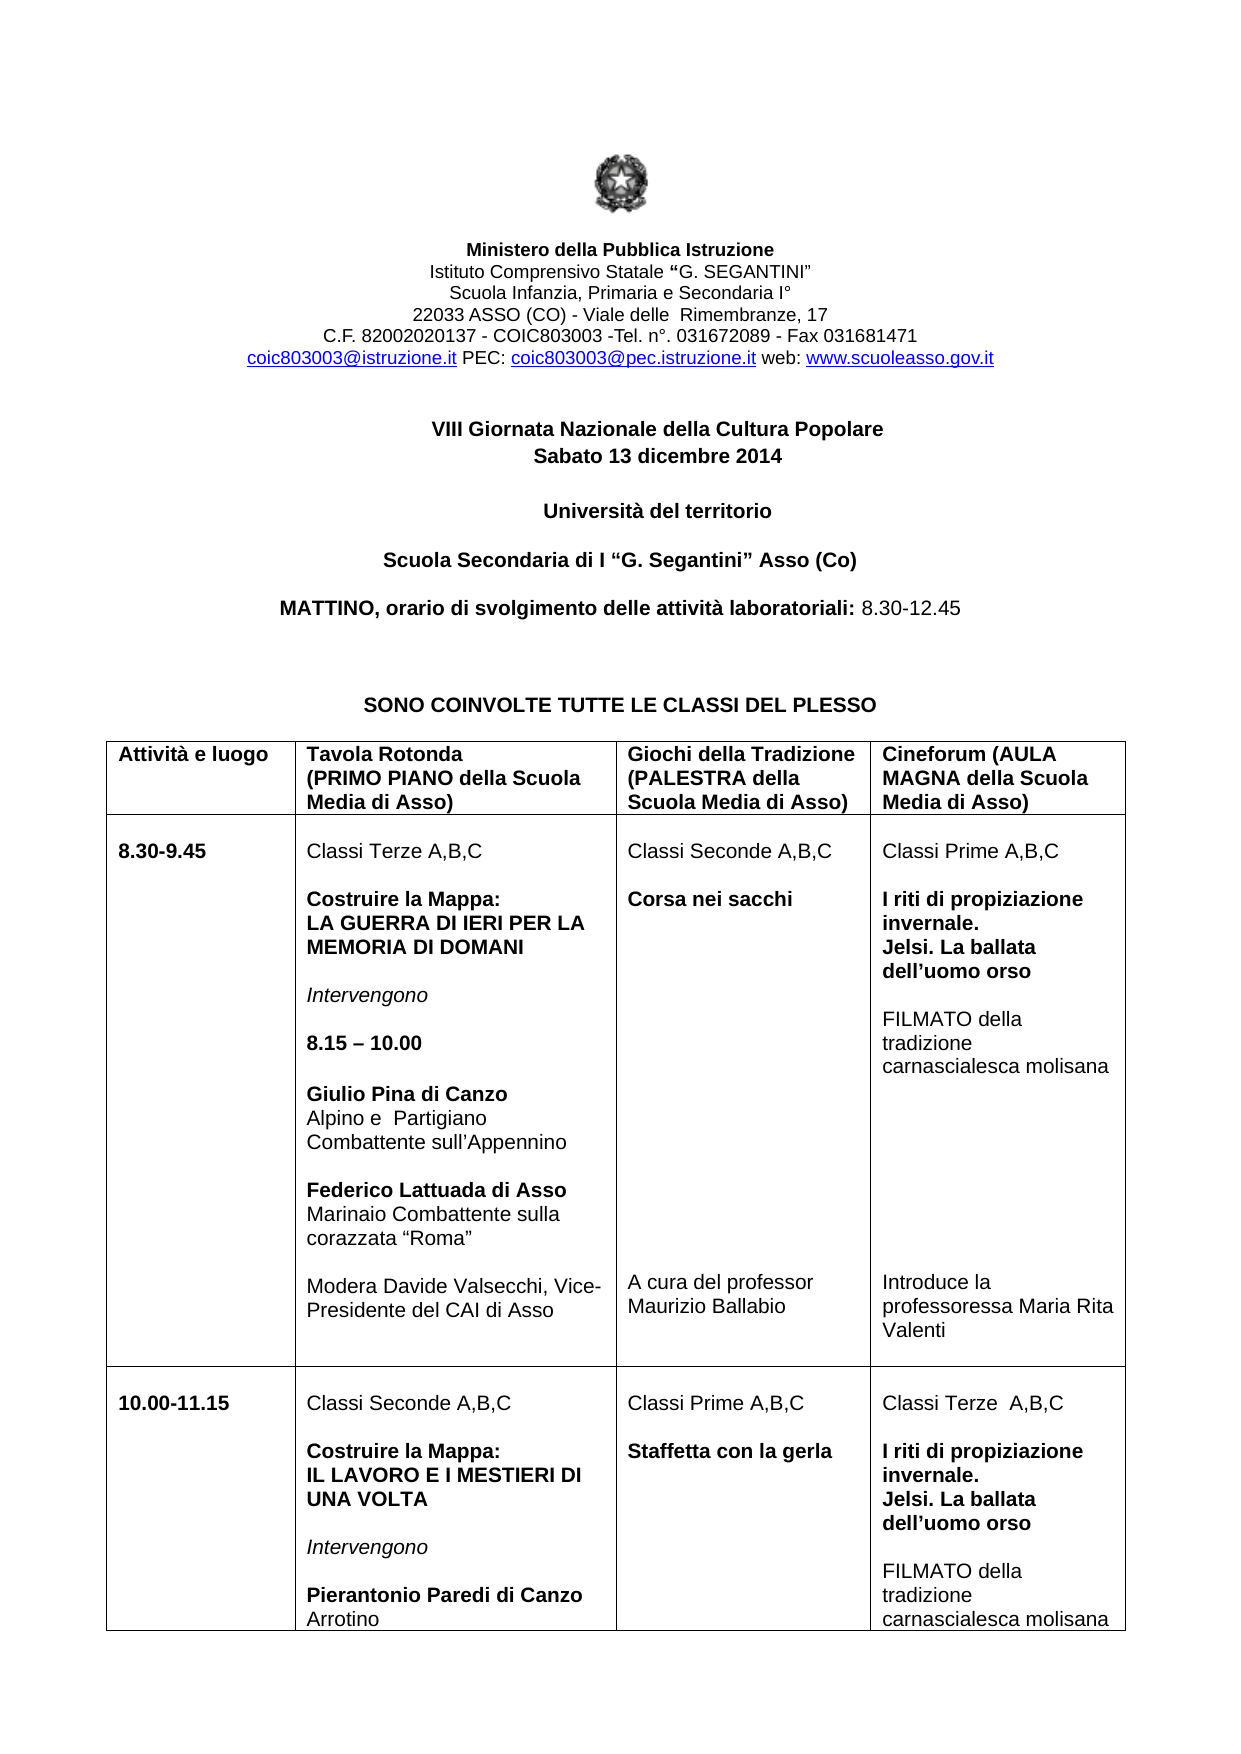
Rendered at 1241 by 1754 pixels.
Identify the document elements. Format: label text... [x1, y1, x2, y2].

table_header Tavola Rotonda (PRIMO PIANO della Scuola Media di Asso) [296, 742, 616, 814]
text Ministero della Pubblica Istruzione [118, 239, 1122, 260]
list Università del territorio [193, 499, 1122, 523]
table_cell Classi Terze A,B,C Costruire : IERI PER DOMANI Intervengono 8.15 – 10.00 Giulio Pina di Canzo Alpino e Partigiano Combattente sull’Appennino Federico Lattuada di Asso Marinaio Combattente sulla corazzata “Roma” Modera Davide Valsecchi, Vice-Presidente del CAI di Asso [296, 815, 616, 1366]
text MATTINO, orario di svolgimento delle attività laboratoriali: 8.30-12.45 [118, 596, 1122, 620]
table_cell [871, 1367, 1125, 1630]
table_cell 10.00-11.15 [107, 1367, 295, 1630]
text C.F. 82002020137 - COIC803003 -Tel. n°. 031672089 - Fax 031681471 [118, 325, 1122, 347]
table_cell Classi Prime A,B,C I riti di propiziazione invernale. Jelsi. La ballata dell’uomo orso FILMATO della tradizione carnascialesca molisana Introduce la professoressa Maria Rita Valenti [871, 815, 1125, 1366]
table_cell Classi Seconde A,B,C Corsa nei sacchi A cura del professor Maurizio Ballabio [617, 815, 870, 1366]
list Sabato 13 dicembre 2014 [193, 444, 1122, 468]
table_header Giochi della Tradizione (PALESTRA della Scuola Media di Asso) [617, 742, 870, 814]
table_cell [296, 1367, 616, 1630]
picture [584, 147, 656, 218]
table_header Cineforum (AULA MAGNA della Scuola Media di Asso) [871, 742, 1125, 814]
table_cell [617, 1367, 870, 1630]
text Scuola Secondaria di I “G. Segantini” Asso (Co) [118, 547, 1122, 571]
text Scuola Infanzia, Primaria e Secondaria I° [118, 282, 1122, 303]
list VIII Giornata Nazionale della Cultura Popolare [193, 417, 1122, 441]
table_cell 8.30-9.45 [107, 815, 295, 1366]
text coic803003@istruzione.it PEC: coic803003@pec.istruzione.it web: www.scuoleasso.gov.it [118, 347, 1122, 368]
text Istituto Comprensivo Statale “G. SEGANTINI” [118, 260, 1122, 282]
table_header Attività e luogo [107, 742, 295, 814]
text 22033 ASSO (CO) - Viale delle Rimembranze, 17 [118, 303, 1122, 325]
text SONO COINVOLTE TUTTE LE CLASSI DEL PLESSO [118, 692, 1122, 716]
